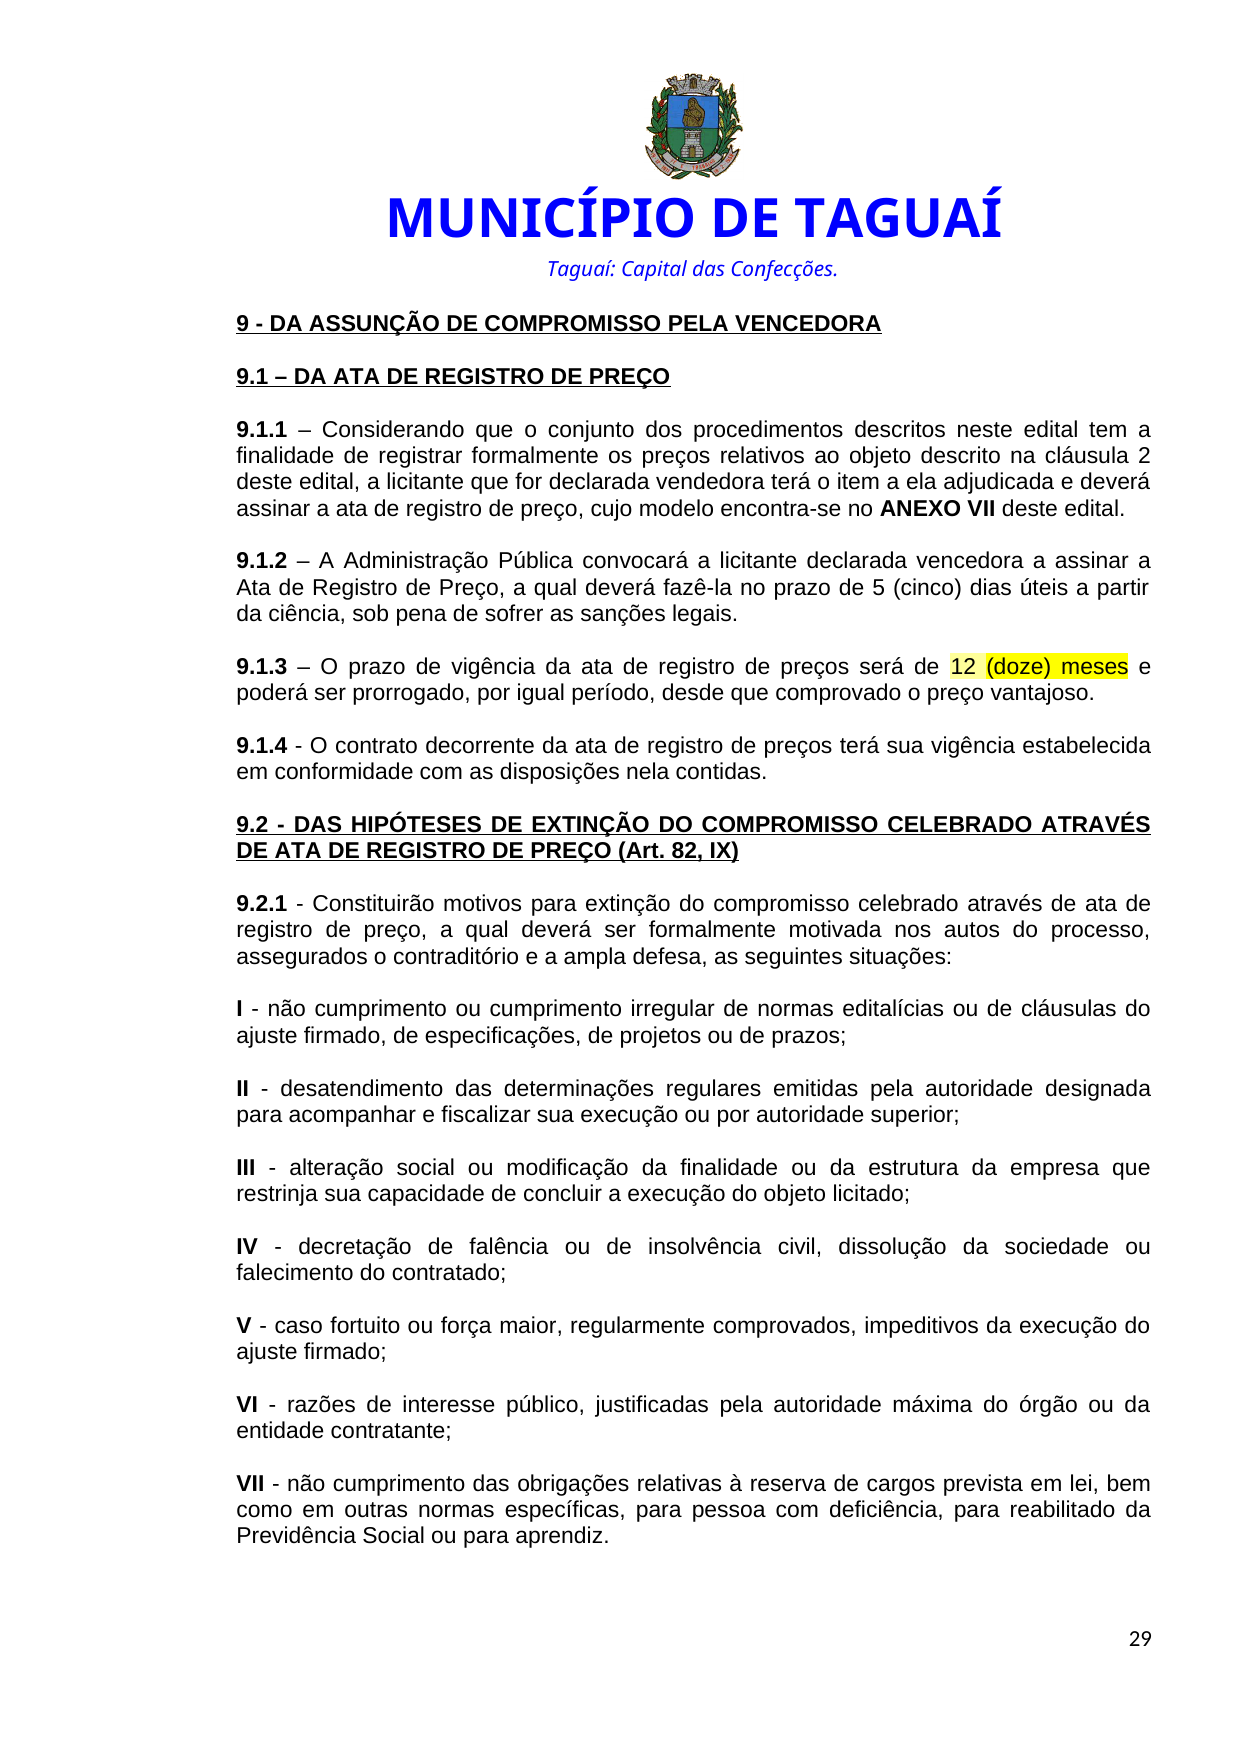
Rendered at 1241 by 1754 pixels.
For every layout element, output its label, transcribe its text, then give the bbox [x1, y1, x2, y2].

text VII - não cumprimento das obrigações relativas à reserva de cargos prevista em lei, bem como em outras normas específicas, para pessoa com deficiência, para reabilitado da Previdência Social ou para aprendiz. [236, 1470, 1152, 1549]
text 9.1.4 - O contrato decorrente da ata de registro de preços terá sua vigência estabelecida em conformidade com as disposições nela contidas. [236, 732, 1152, 784]
text 9 - DA ASSUNÇÃO DE COMPROMISSO PELA VENCEDORA [236, 310, 1152, 337]
text 9.1 – DA ATA DE REGISTRO DE PREÇO [236, 363, 1152, 389]
text 9.1.2 – A Administração Pública convocará a licitante declarada vencedora a assinar a Ata de Registro de Preço, a qual deverá fazê-la no prazo de 5 (cinco) dias úteis a partir da ciência, sob pena de sofrer as sanções legais. [236, 547, 1152, 626]
text 9.2.1 - Constituirão motivos para extinção do compromisso celebrado através de ata de registro de preço, a qual deverá ser formalmente motivada nos autos do processo, assegurados o contraditório e a ampla defesa, as seguintes situações: [236, 890, 1152, 969]
text IV - decretação de falência ou de insolvência civil, dissolução da sociedade ou falecimento do contratado; [236, 1233, 1152, 1285]
text I - não cumprimento ou cumprimento irregular de normas editalícias ou de cláusulas do ajuste firmado, de especificações, de projetos ou de prazos; [236, 995, 1152, 1048]
text III - alteração social ou modificação da finalidade ou da estrutura da empresa que restrinja sua capacidade de concluir a execução do objeto licitado; [236, 1153, 1152, 1206]
text 9.1.3 – O prazo de vigência da ata de registro de preços será de 12 (doze) meses e poderá ser prorrogado, por igual período, desde que comprovado o preço vantajoso. [236, 653, 1152, 706]
text II - desatendimento das determinações regulares emitidas pela autoridade designada para acompanhar e fiscalizar sua execução ou por autoridade superior; [236, 1074, 1152, 1127]
text VI - razões de interesse público, justificadas pela autoridade máxima do órgão ou da entidade contratante; [236, 1391, 1152, 1443]
text V - caso fortuito ou força maior, regularmente comprovados, impeditivos da execução do ajuste firmado; [236, 1312, 1152, 1364]
text 9.2 - DAS HIPÓTESES DE EXTINÇÃO DO COMPROMISSO CELEBRADO ATRAVÉS DE ATA DE REGISTRO DE PREÇO (Art. 82, IX) [236, 811, 1152, 864]
text 9.1.1 – Considerando que o conjunto dos procedimentos descritos neste edital tem a finalidade de registrar formalmente os preços relativos ao objeto descrito na cláusula 2 deste edital, a licitante que for declarada vendedora terá o item a ela adjudicada e deverá assinar a ata de registro de preço, cujo modelo encontra-se no ANEXO VII deste edital. [236, 416, 1152, 521]
